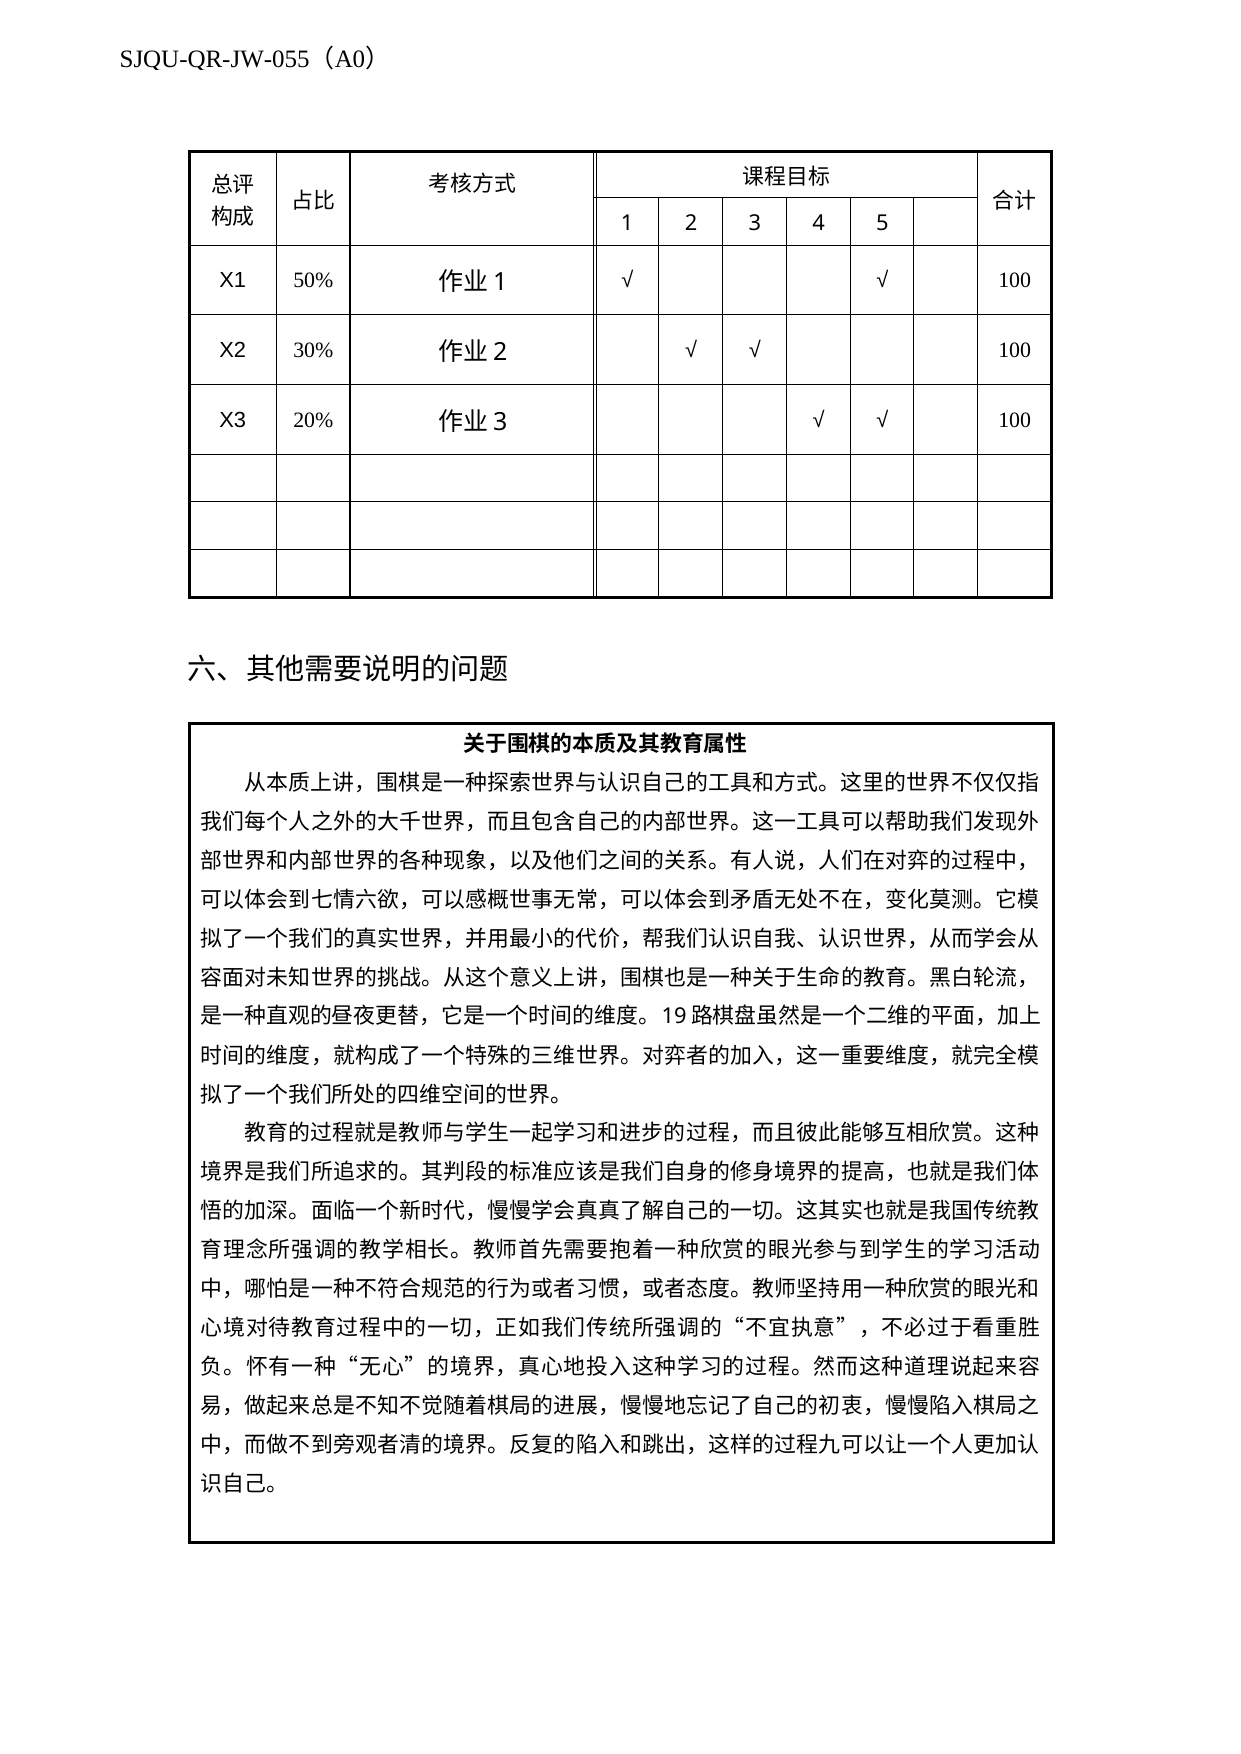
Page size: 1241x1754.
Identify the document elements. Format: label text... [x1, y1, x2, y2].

table_cell [723, 246, 786, 314]
table_cell [787, 455, 850, 501]
table_cell √ [851, 385, 913, 454]
table_header 考核方式 [351, 153, 593, 244]
table_cell [659, 246, 722, 314]
table_cell √ [723, 315, 786, 384]
table_cell 30% [277, 315, 349, 384]
table_cell [191, 550, 276, 596]
table_cell √ [787, 385, 850, 454]
table_cell [914, 315, 977, 384]
table_cell [914, 246, 977, 314]
table_cell [723, 502, 786, 548]
table_cell [277, 455, 349, 501]
table_cell [914, 502, 977, 548]
table_cell [851, 502, 913, 548]
table_cell 100 [978, 385, 1050, 454]
table_cell [659, 455, 722, 501]
table_cell [597, 385, 658, 454]
table_header 课程目标 [597, 153, 977, 197]
table_cell 1 [597, 198, 658, 244]
table_cell [851, 455, 913, 501]
table_cell [851, 550, 913, 596]
table_cell [723, 550, 786, 596]
table_cell 作业1 [351, 246, 593, 314]
table_header 合计 [978, 153, 1050, 244]
table_cell [723, 455, 786, 501]
table_cell [351, 550, 593, 596]
table_cell [787, 550, 850, 596]
table_cell [659, 502, 722, 548]
table_cell X1 [191, 246, 276, 314]
table_cell √ [659, 315, 722, 384]
table_cell 作业2 [351, 315, 593, 384]
table_cell [914, 198, 977, 244]
table_cell [978, 550, 1050, 596]
table_cell [851, 315, 913, 384]
table_cell [914, 550, 977, 596]
table_cell [659, 385, 722, 454]
table_cell [597, 315, 658, 384]
table_cell [978, 455, 1050, 501]
table_cell [787, 246, 850, 314]
table_cell [978, 502, 1050, 548]
table_cell 20% [277, 385, 349, 454]
table_cell X3 [191, 385, 276, 454]
table_cell 50% [277, 246, 349, 314]
table_cell [597, 550, 658, 596]
table_cell [277, 502, 349, 548]
table_cell [351, 455, 593, 501]
table_cell X2 [191, 315, 276, 384]
table_cell [351, 502, 593, 548]
table_cell [787, 315, 850, 384]
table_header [191, 725, 1052, 1541]
table_cell 4 [787, 198, 850, 244]
table_cell 2 [659, 198, 722, 244]
table_cell [723, 385, 786, 454]
table_cell [191, 455, 276, 501]
table_cell [191, 502, 276, 548]
table_cell [659, 550, 722, 596]
table_cell [914, 385, 977, 454]
table_cell [597, 455, 658, 501]
table_cell [787, 502, 850, 548]
table_cell 作业3 [351, 385, 593, 454]
table_cell 3 [723, 198, 786, 244]
table_cell 5 [851, 198, 913, 244]
table_cell √ [597, 246, 658, 314]
table_cell 100 [978, 246, 1050, 314]
table_cell [277, 550, 349, 596]
table_header 总评构成 [191, 153, 276, 244]
table_cell [597, 502, 658, 548]
table_cell [914, 455, 977, 501]
table_cell 100 [978, 315, 1050, 384]
text 六、其他需要说明的问题 [187, 633, 1053, 701]
table_header 占比 [277, 153, 349, 244]
table_cell √ [851, 246, 913, 314]
